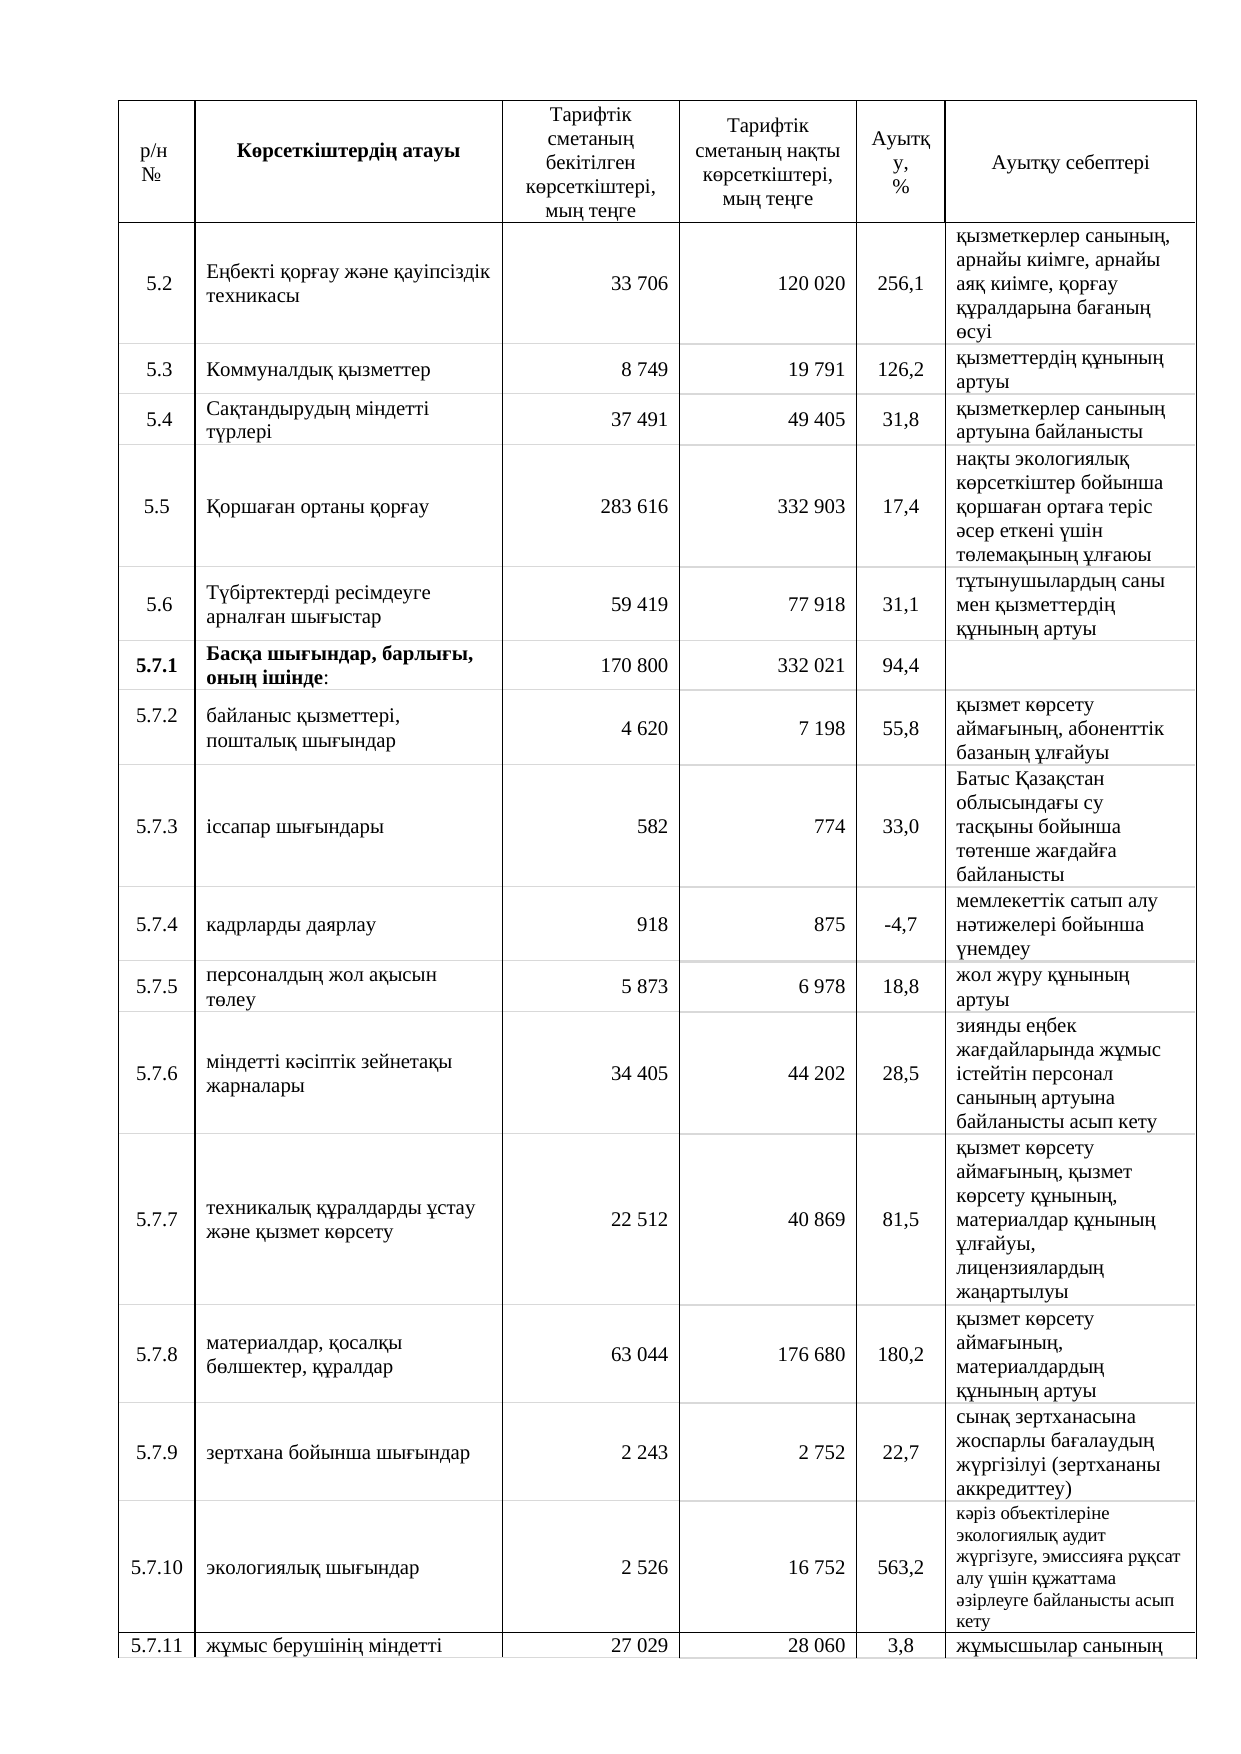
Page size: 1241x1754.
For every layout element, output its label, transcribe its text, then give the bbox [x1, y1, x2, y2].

table_cell жол жүру құнының артуы [946, 960, 1196, 1011]
table_cell 27 029 [503, 1633, 679, 1657]
table_cell 126,2 [857, 345, 945, 393]
table_cell 5.7.8 [119, 1305, 194, 1402]
table_cell зертхана бойынша шығындар [196, 1403, 502, 1500]
table_cell 63 044 [503, 1305, 679, 1402]
table_cell 28 060 [680, 1633, 856, 1657]
table_cell 774 [680, 766, 856, 886]
table_cell қызметкерлер санының, арнайы киімге, арнайы аяқ киімге, қорғау құралдарына бағаның өсуі [946, 222, 1196, 343]
table_cell 5.7.4 [119, 887, 194, 960]
table_cell 5.6 [119, 567, 194, 640]
table_cell 332 903 [680, 446, 856, 566]
table_cell 5.2 [119, 223, 194, 343]
table_cell 77 918 [680, 568, 856, 640]
table_cell Басқа шығындар, барлығы, оның ішінде: [196, 641, 502, 689]
table_cell кәріз объектілеріне экологиялық аудит жүргізуге, эмиссияға рұқсат алу үшін құжаттама әзірлеуге байланысты асып кету [946, 1500, 1196, 1632]
table_cell міндетті кәсіптік зейнетақы жарналары [196, 1012, 502, 1133]
table_cell 5.4 [119, 394, 194, 443]
table_cell 37 491 [503, 394, 679, 443]
table_cell 33,0 [857, 766, 945, 886]
table_cell қызметтердің құнының артуы [946, 343, 1196, 393]
table_cell 17,4 [857, 446, 945, 566]
table_header Тарифтік сметаның бекітілген көрсеткіштері, мың теңге [503, 101, 679, 222]
table_cell 170 800 [503, 641, 679, 689]
table_cell техникалық құралдарды ұстау және қызмет көрсету [196, 1134, 502, 1303]
table_cell жұмыс берушінің міндетті зейнетақы жарналары [196, 1633, 502, 1657]
table_cell 3,8 [857, 1633, 945, 1657]
table_cell 5.7.11 [119, 1633, 194, 1657]
table_cell персоналдың жол ақысын төлеу [196, 961, 502, 1011]
table_cell Батыс Қазақстан облысындағы су тасқыны бойынша төтенше жағдайға байланысты [946, 764, 1196, 886]
table_cell байланыс қызметтері, пошталық шығындар [196, 690, 502, 764]
table_cell 2 526 [503, 1501, 679, 1632]
table_cell 918 [503, 887, 679, 960]
table_header Ауытқу себептері [946, 101, 1196, 222]
table_cell 120 020 [680, 223, 856, 343]
table_cell 49 405 [680, 395, 856, 443]
table_cell қызмет көрсету аймағының, қызмет көрсету құнының, материалдар құнының ұлғайуы, лицензиялардың жаңартылуы [946, 1133, 1196, 1303]
table_header Ауытқу, % [857, 101, 944, 222]
table_cell 55,8 [857, 691, 945, 764]
table_cell 5 873 [503, 961, 679, 1011]
table_cell Қоршаған ортаны қорғау [196, 445, 502, 566]
table_header р/н № [119, 101, 194, 222]
table_cell тұтынушылардың саны мен қызметтердің құнының артуы [946, 566, 1196, 640]
table_cell қызметкерлер санының артуына байланысты [946, 393, 1196, 443]
table_cell 2 752 [680, 1404, 856, 1500]
table_cell 176 680 [680, 1306, 856, 1402]
table_cell 81,5 [857, 1135, 945, 1303]
table_cell зиянды еңбек жағдайларында жұмыс істейтін персонал санының артуына байланысты асып кету [946, 1011, 1196, 1133]
table_cell 8 749 [503, 344, 679, 393]
table_cell экологиялық шығындар [196, 1501, 502, 1632]
table_cell 5.3 [119, 344, 194, 393]
table_cell Еңбекті қорғау және қауіпсіздік техникасы [196, 223, 502, 343]
table_header Тарифтік сметаның нақты көрсеткіштері, мың теңге [680, 101, 856, 222]
table_cell 31,8 [857, 395, 945, 443]
table_cell 22 512 [503, 1134, 679, 1303]
table_cell іссапар шығындары [196, 765, 502, 886]
table_cell 44 202 [680, 1013, 856, 1133]
table_cell 22,7 [857, 1404, 945, 1500]
table_cell 5.7.6 [119, 1012, 194, 1133]
table_cell 6 978 [680, 963, 856, 1011]
table_cell 31,1 [857, 568, 945, 640]
table_header Көрсеткіштердің атауы [196, 101, 502, 222]
table_cell 28,5 [857, 1013, 945, 1133]
table_cell Коммуналдық қызметтер [196, 344, 502, 393]
table_cell 5.7.10 [119, 1501, 194, 1632]
table_cell сынақ зертханасына жоспарлы бағалаудың жүргізілуі (зертхананы аккредиттеу) [946, 1402, 1196, 1500]
table_cell 563,2 [857, 1502, 945, 1632]
table_cell 332 021 [680, 641, 856, 689]
table_cell 2 243 [503, 1403, 679, 1500]
table_cell жұмысшылар санының артуы [946, 1632, 1196, 1657]
table_cell -4,7 [857, 888, 945, 960]
table_cell нақты экологиялық көрсеткіштер бойынша қоршаған ортаға теріс әсер еткені үшін төлемақының ұлғаюы [946, 444, 1196, 566]
table_cell 5.7.1 [119, 641, 194, 689]
table_cell 59 419 [503, 567, 679, 640]
table_cell қызмет көрсету аймағының, абоненттік базаның ұлғайуы [946, 689, 1196, 764]
table_cell Түбіртектерді ресімдеуге арналған шығыстар [196, 567, 502, 640]
table_cell 256,1 [857, 223, 945, 343]
table_cell 4 620 [503, 690, 679, 764]
table_cell 5.7.5 [119, 961, 194, 1011]
table_cell 5.7.2 [119, 690, 194, 764]
table_cell 94,4 [857, 641, 945, 689]
table_cell [946, 640, 1196, 689]
table_cell 5.7.7 [119, 1134, 194, 1303]
table_cell 7 198 [680, 691, 856, 764]
table_cell Сақтандырудың міндетті түрлері [196, 394, 502, 443]
table_cell 582 [503, 765, 679, 886]
table_cell кадрларды даярлау [196, 887, 502, 960]
table_cell қызмет көрсету аймағының, материалдардың құнының артуы [946, 1304, 1196, 1402]
table_cell 33 706 [503, 223, 679, 343]
table_cell 283 616 [503, 445, 679, 566]
table_cell 34 405 [503, 1012, 679, 1133]
table_cell мемлекеттік сатып алу нәтижелері бойынша үнемдеу [946, 886, 1196, 960]
table_cell 875 [680, 888, 856, 960]
table_cell 40 869 [680, 1135, 856, 1303]
table_cell 19 791 [680, 345, 856, 393]
table_cell 18,8 [857, 963, 945, 1011]
table_cell 180,2 [857, 1306, 945, 1402]
table_cell 5.7.9 [119, 1403, 194, 1500]
table_cell 5.5 [119, 445, 194, 566]
table_cell 16 752 [680, 1502, 856, 1632]
table_cell материалдар, қосалқы бөлшектер, құралдар [196, 1305, 502, 1402]
table_cell 5.7.3 [119, 765, 194, 886]
